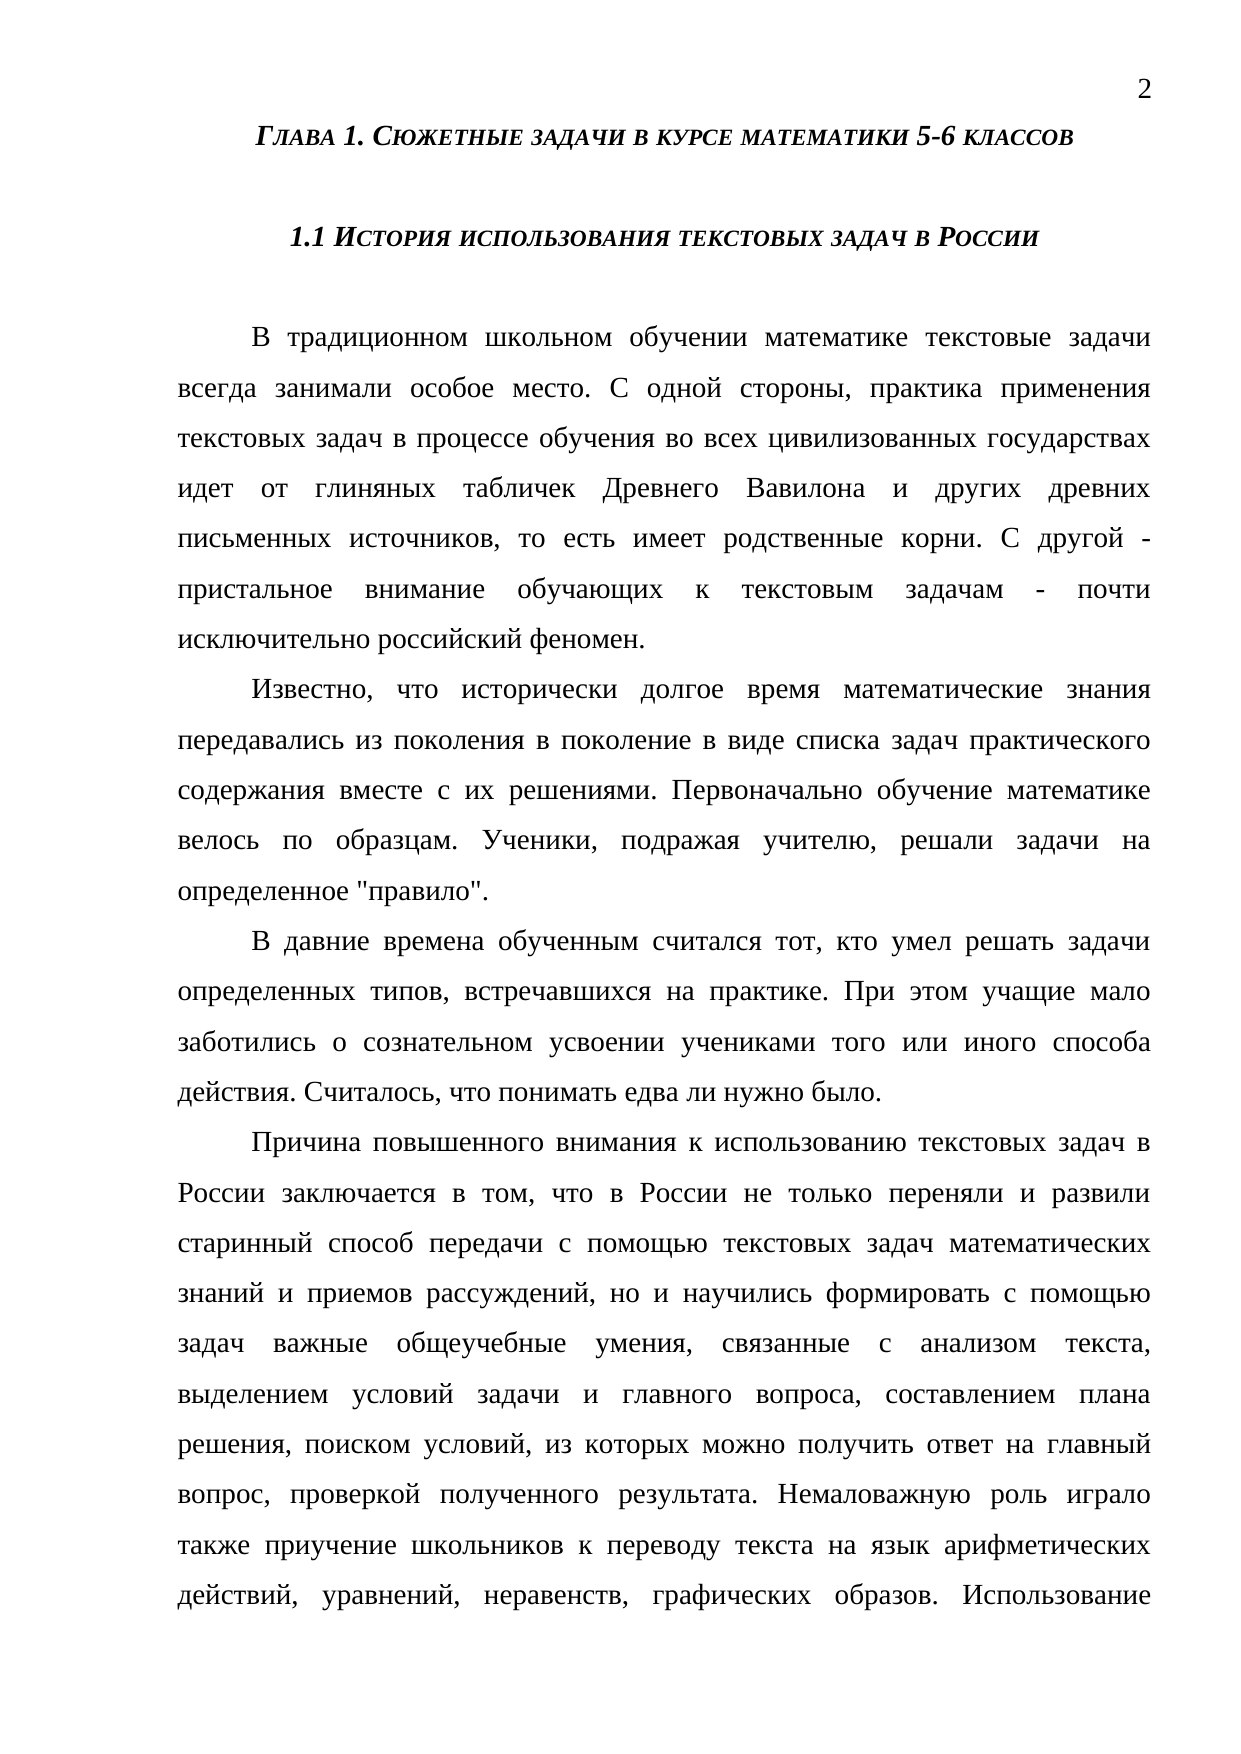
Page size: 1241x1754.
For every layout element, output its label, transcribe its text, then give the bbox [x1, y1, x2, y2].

text В традиционном школьном обучении математике текстовые задачи всегда занимали особое место. С одной стороны, практика применения текстовых задач в процессе обучения во всех цивилизованных государствах идет от глиняных табличек Древнего Вавилона и других древних письменных источников, то есть имеет родственные корни. С другой - пристальное внимание обучающих к текстовым задачам - почти исключительно российский феномен. [177, 319, 1152, 655]
text В давние времена обученным считался тот, кто умел решать задачи определенных типов, встречавшихся на практике. При этом учащие мало заботились о сознательном усвоении учениками того или иного способа действия. Считалось, что понимать едва ли нужно было. [177, 923, 1152, 1108]
subtitle Глава 1. Сюжетные задачи в курсе математики 5-6 классов [177, 118, 1152, 152]
subtitle 1.1 История использования текстовых задач в России [177, 219, 1152, 252]
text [177, 1124, 1152, 1611]
text Известно, что исторически долгое время математические знания передавались из поколения в поколение в виде списка задач практического содержания вместе с их решениями. Первоначально обучение математике велось по образцам. Ученики, подражая учителю, решали задачи на определенное "правило". [177, 672, 1152, 906]
